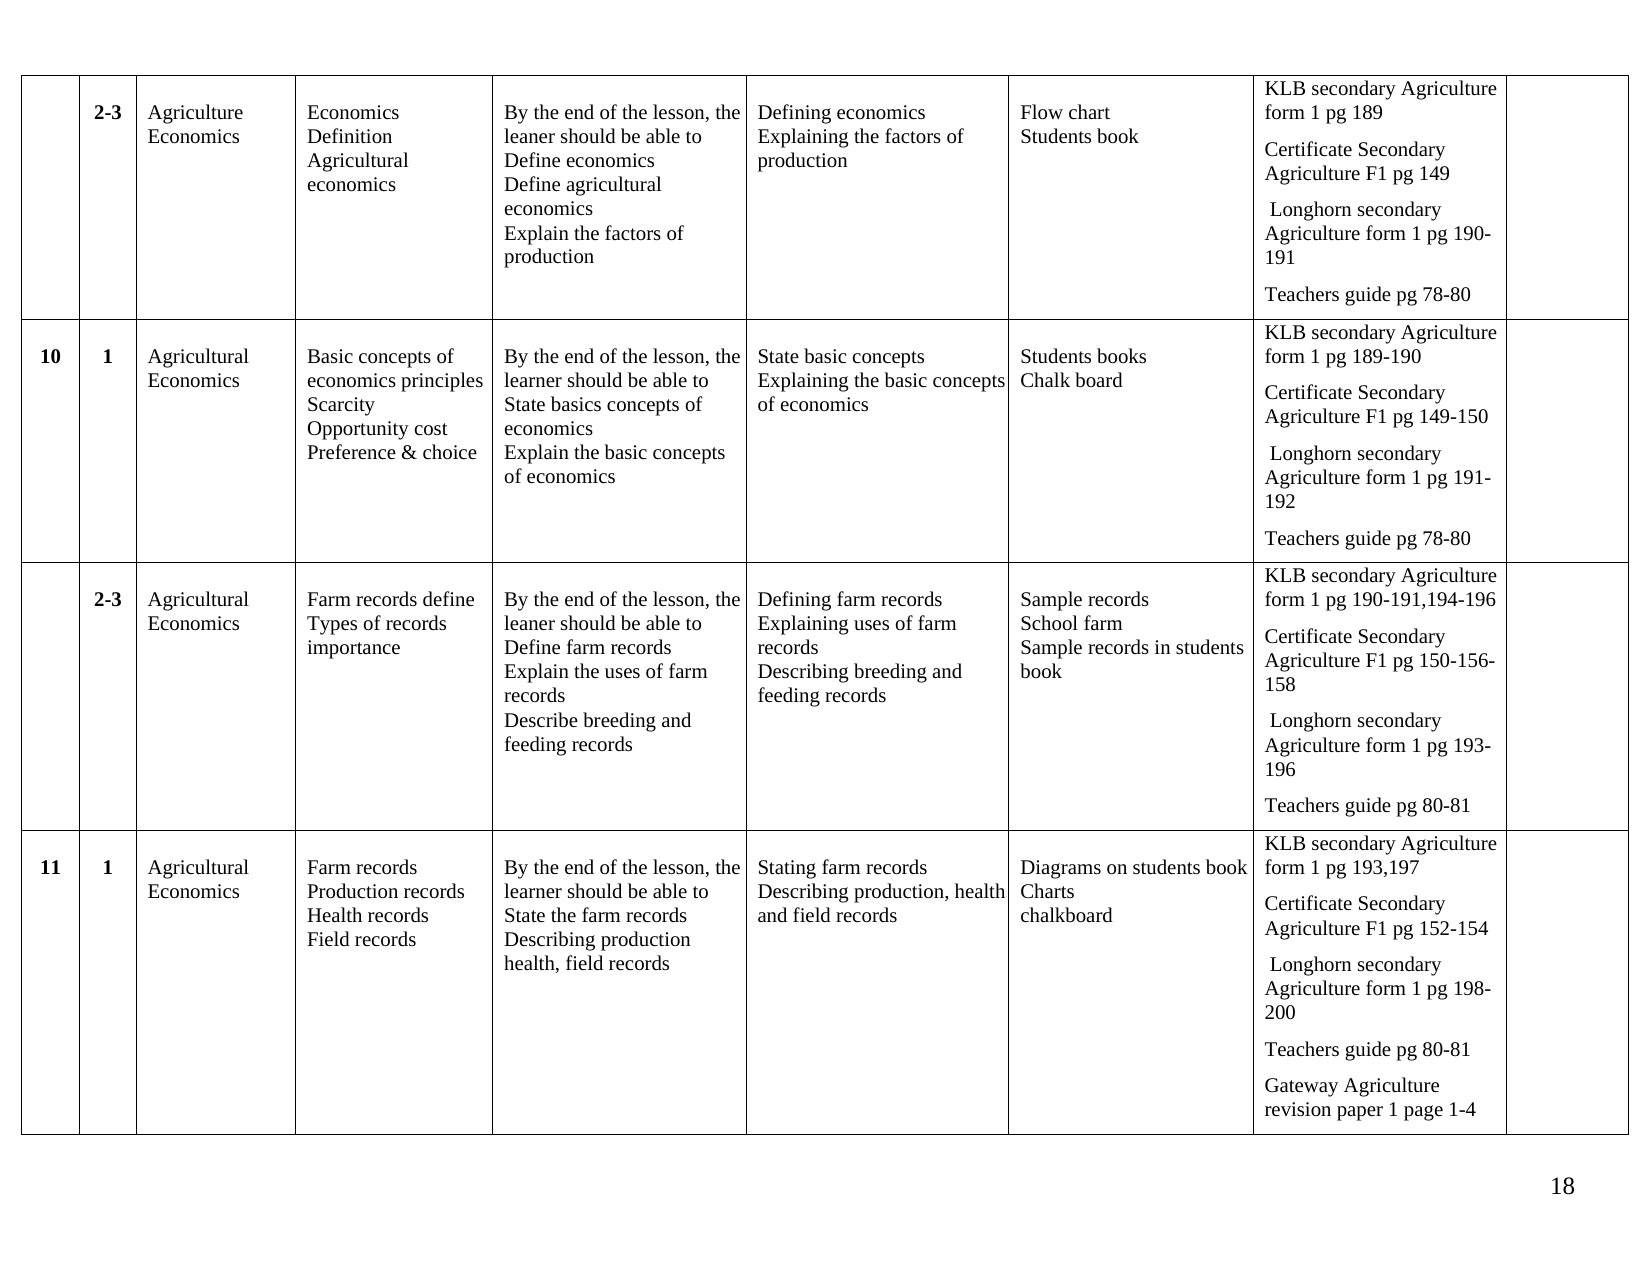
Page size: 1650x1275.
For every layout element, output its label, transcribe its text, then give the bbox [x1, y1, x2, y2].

table_cell Farm records define Types of records importance [296, 563, 492, 830]
table_header Defining economics Explaining the factors of production [747, 76, 1008, 318]
table_cell KLB secondary Agriculture form 1 pg 189-190 Certificate Secondary Agriculture F1 pg 149-150 Longhorn secondary Agriculture form 1 pg 191-192 Teachers guide pg 78-80 [1254, 320, 1506, 562]
table_header 2-3 [80, 76, 136, 318]
table_cell KLB secondary Agriculture form 1 pg 190-191,194-196 Certificate Secondary Agriculture F1 pg 150-156-158 Longhorn secondary Agriculture form 1 pg 193-196 Teachers guide pg 80-81 [1254, 563, 1506, 830]
table_cell 1 [80, 320, 136, 562]
table_cell 1 [80, 831, 136, 1134]
table_cell [1507, 831, 1628, 1134]
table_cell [1254, 831, 1506, 1134]
table_header [22, 76, 79, 318]
table_header Flow chart Students book [1009, 76, 1253, 318]
table_cell State basic concepts Explaining the basic concepts of economics [747, 320, 1008, 562]
table_cell Defining farm records Explaining uses of farm records Describing breeding and feeding records [747, 563, 1008, 830]
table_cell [747, 831, 1008, 1134]
table_header KLB secondary Agriculture form 1 pg 189 Certificate Secondary Agriculture F1 pg 149 Longhorn secondary Agriculture form 1 pg 190-191 Teachers guide pg 78-80 [1254, 76, 1506, 318]
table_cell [137, 831, 295, 1134]
table_cell Sample records School farm Sample records in students book [1009, 563, 1253, 830]
table_header Agriculture Economics [137, 76, 295, 318]
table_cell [1009, 831, 1253, 1134]
table_header [1507, 76, 1628, 318]
table_cell [1507, 320, 1628, 562]
table_cell 2-3 [80, 563, 136, 830]
table_header Economics Definition Agricultural economics [296, 76, 492, 318]
table_cell By the end of the lesson, the learner should be able to State basics concepts of economics Explain the basic concepts of economics [493, 320, 746, 562]
table_cell Students books Chalk board [1009, 320, 1253, 562]
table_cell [296, 831, 492, 1134]
table_cell By the end of the lesson, the leaner should be able to Define farm records Explain the uses of farm records Describe breeding and feeding records [493, 563, 746, 830]
table_cell [1507, 563, 1628, 830]
table_cell Agricultural Economics [137, 320, 295, 562]
table_cell 11 [22, 831, 79, 1134]
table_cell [493, 831, 746, 1134]
table_cell Agricultural Economics [137, 563, 295, 830]
table_cell [22, 563, 79, 830]
table_cell 10 [22, 320, 79, 562]
table_cell Basic concepts of economics principles Scarcity cost Preference & choice [296, 320, 492, 562]
table_header By the end of the lesson, the leaner should be able to Define economics Define agricultural economics Explain the factors of production [493, 76, 746, 318]
